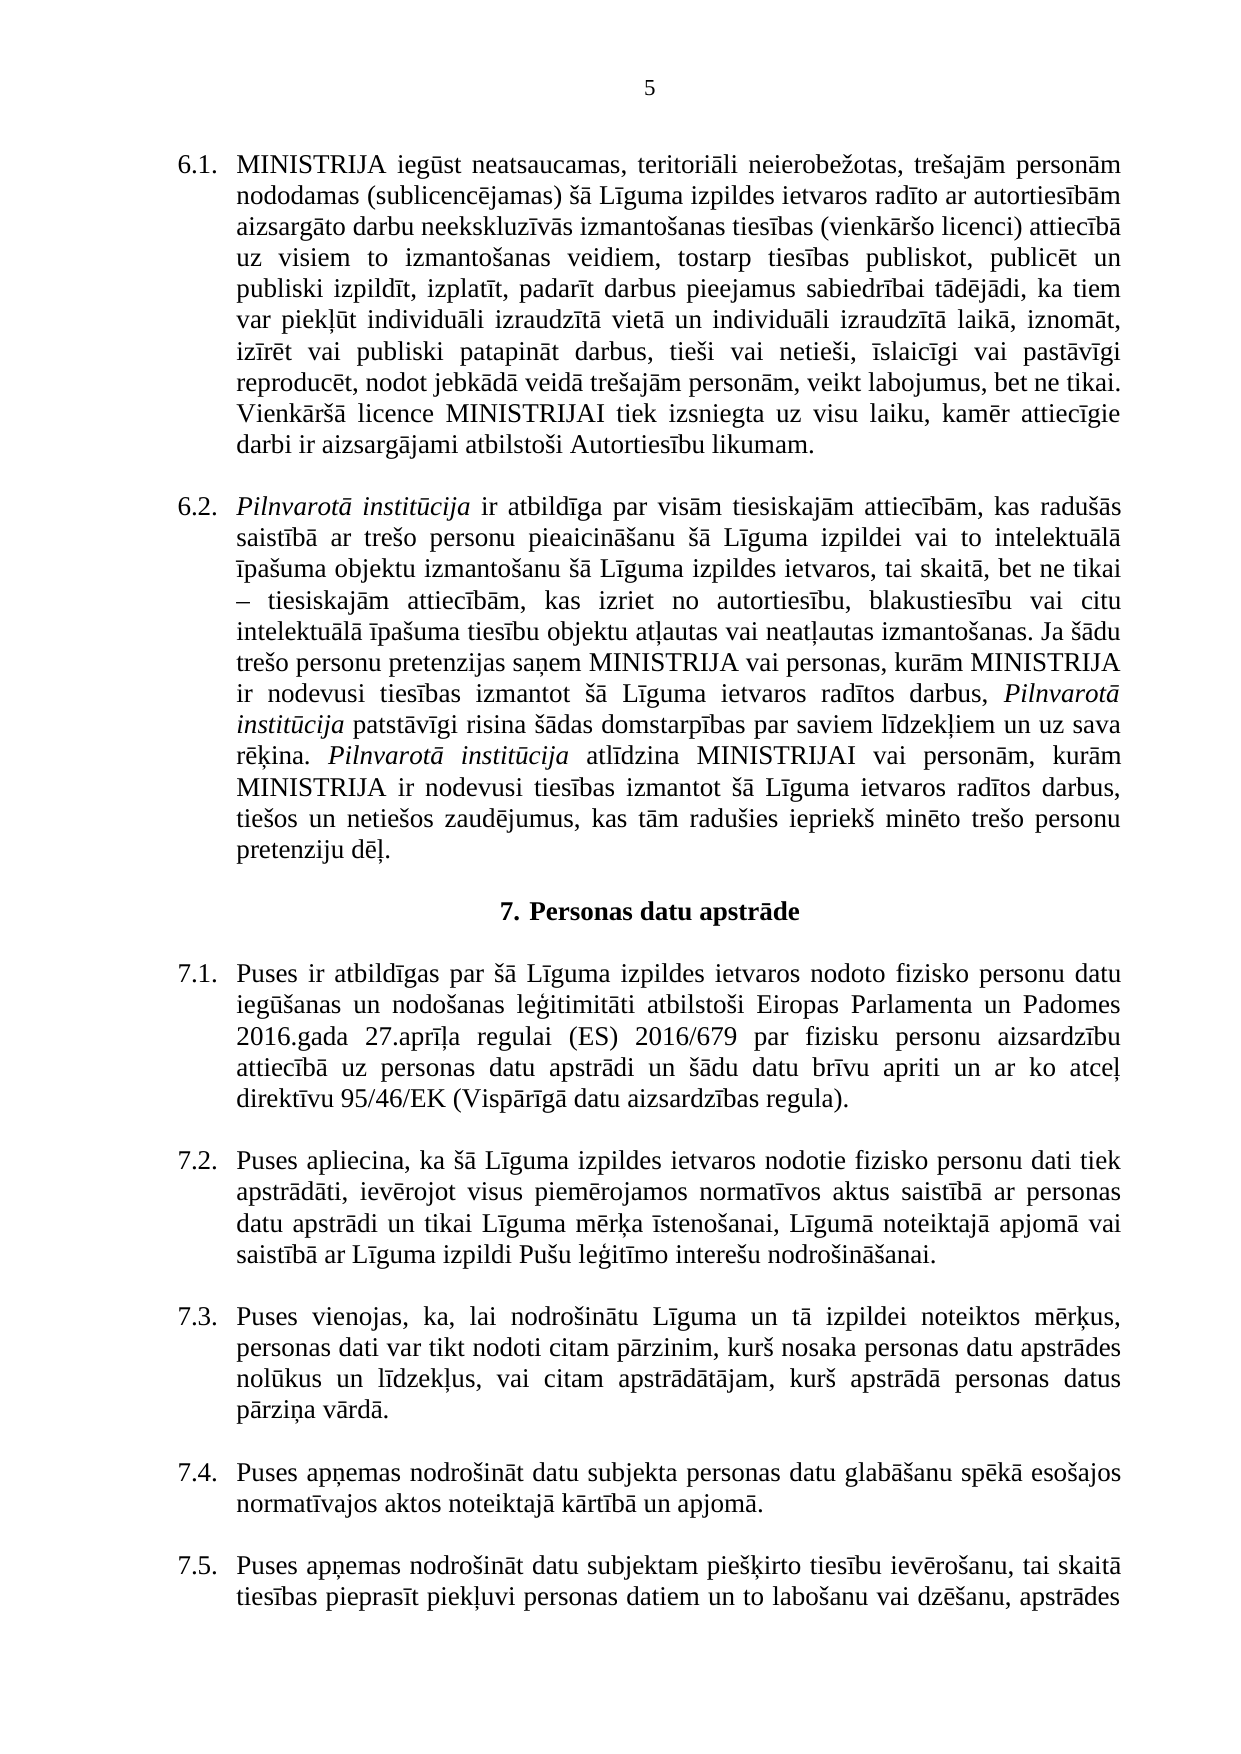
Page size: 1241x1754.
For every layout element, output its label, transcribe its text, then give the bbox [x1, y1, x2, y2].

list MINISTRIJA iegūst neatsaucamas, teritoriāli neierobežotas, trešajām personām nododamas (sublicencējamas) šā Līguma izpildes ietvaros radīto ar autortiesībām aizsargāto darbu neekskluzīvās izmantošanas tiesības (vienkāršo licenci) attiecībā uz visiem to izmantošanas veidiem, tostarp tiesības publiskot, publicēt un publiski izpildīt, izplatīt, padarīt darbus pieejamus sabiedrībai tādējādi, ka tiem var piekļūt individuāli izraudzītā vietā un individuāli izraudzītā laikā, iznomāt, izīrēt vai publiski patapināt darbus, tieši vai netieši, īslaicīgi vai pastāvīgi reproducēt, nodot jebkādā veidā trešajām personām, veikt labojumus, bet ne tikai. Vienkāršā licence MINISTRIJAI tiek izsniegta uz visu laiku, kamēr attiecīgie darbi ir aizsargājami atbilstoši Autortiesību likumam. [177, 148, 1122, 459]
list Puses ir atbildīgas par šā Līguma izpildes ietvaros nodoto fizisko personu datu iegūšanas un nodošanas leģitimitāti atbilstoši Eiropas Parlamenta un Padomes 2016.gada 27.aprīļa regulai (ES) 2016/679 par fizisku personu aizsardzību attiecībā uz personas datu apstrādi un šādu datu brīvu apriti un ar ko atceļ direktīvu 95/46/EK (Vispārīgā datu aizsardzības regula). [177, 957, 1122, 1113]
list Personas datu apstrāde [177, 895, 1122, 926]
list Pilnvarotā institūcija ir atbildīga par visām tiesiskajām attiecībām, kas radušās saistībā ar trešo personu pieaicināšanu šā Līguma izpildei vai to intelektuālā īpašuma objektu izmantošanu šā Līguma izpildes ietvaros, tai skaitā, bet ne tikai – tiesiskajām attiecībām, kas izriet no autortiesību, blakustiesību vai citu intelektuālā īpašuma tiesību objektu atļautas vai neatļautas izmantošanas. Ja šādu trešo personu pretenzijas saņem MINISTRIJA vai personas, kurām MINISTRIJA ir nodevusi tiesības izmantot šā Līguma ietvaros radītos darbus, Pilnvarotā institūcija patstāvīgi risina šādas domstarpības par saviem līdzekļiem un uz sava rēķina. Pilnvarotā institūcija atlīdzina MINISTRIJAI vai personām, kurām MINISTRIJA ir nodevusi tiesības izmantot šā Līguma ietvaros radītos darbus, tiešos un netiešos zaudējumus, kas tām radušies iepriekš minēto trešo personu pretenziju dēļ. [177, 490, 1122, 864]
list Puses vienojas, ka, lai nodrošinātu Līguma un tā izpildei noteiktos mērķus, personas dati var tikt nodoti citam pārzinim, kurš nosaka personas datu apstrādes nolūkus un līdzekļus, vai citam apstrādātājam, kurš apstrādā personas datus pārziņa vārdā. [177, 1300, 1122, 1425]
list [177, 1549, 1122, 1612]
list Puses apliecina, ka šā Līguma izpildes ietvaros nodotie fizisko personu dati tiek apstrādāti, ievērojot visus piemērojamos normatīvos aktus saistībā ar personas datu apstrādi un tikai Līguma mērķa īstenošanai, Līgumā noteiktajā apjomā vai saistībā ar Līguma izpildi Pušu leģitīmo interešu nodrošināšanai. [177, 1144, 1122, 1269]
list Puses apņemas nodrošināt datu subjekta personas datu glabāšanu spēkā esošajos normatīvajos aktos noteiktajā kārtībā un apjomā. [177, 1456, 1122, 1518]
